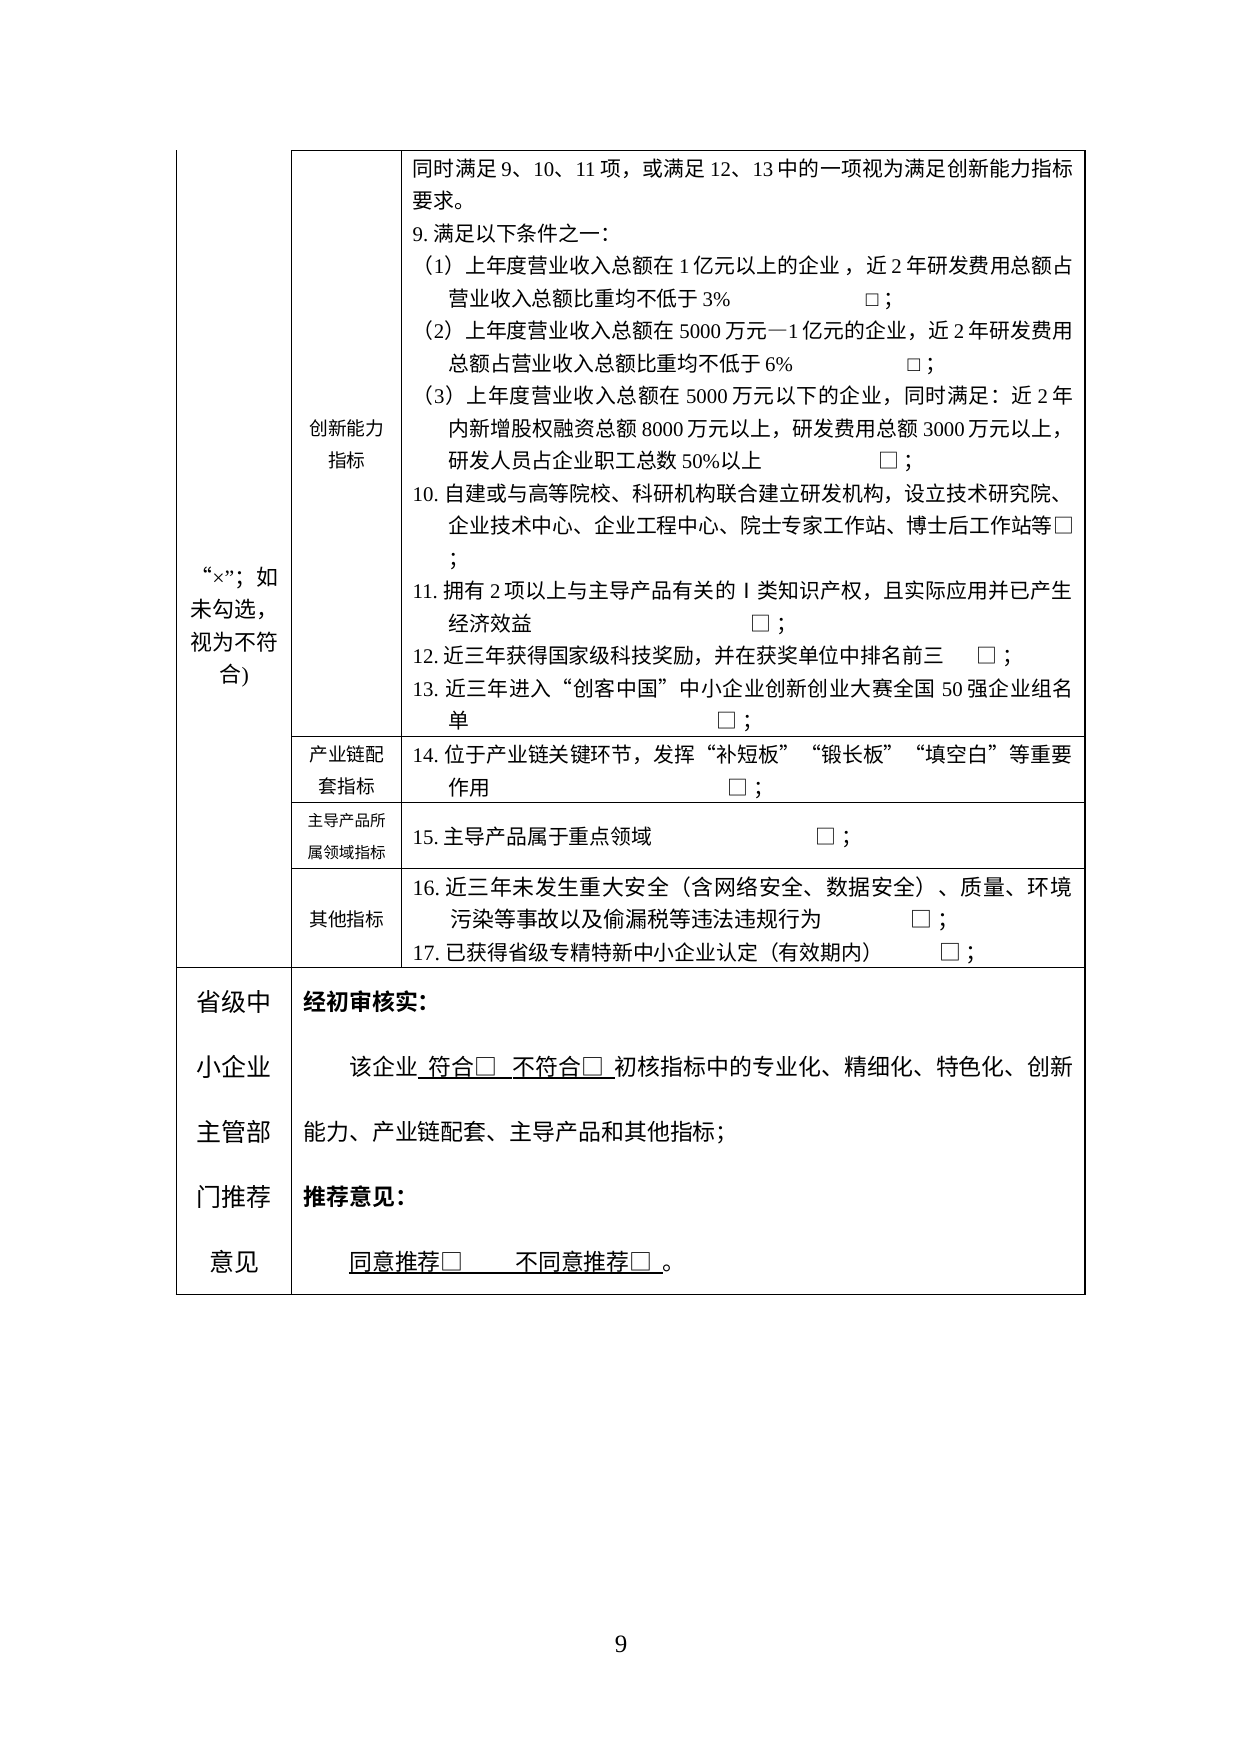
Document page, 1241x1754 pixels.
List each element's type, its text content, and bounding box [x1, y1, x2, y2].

table_cell 创新能力指标 [292, 151, 401, 736]
table_cell 主导产品所属领域指标 [292, 803, 401, 868]
table_cell 经初审核实： 该企业 符合□ 不符合□ 初核指标中的专业化、精细化、特色化、创新能力、产业链配套、主导产品和其他指标； 推荐意见： 同意推荐□ 不同意推荐□ 。 推荐单位（公章）： 日 期： 年 月 日 [292, 968, 1084, 1294]
table_cell 省级中小企业 主管部门推荐意见 (必填，须盖章) [177, 968, 291, 1294]
table_cell 产业链配套指标 [292, 737, 401, 802]
table_cell 其他指标 [292, 869, 401, 967]
table_cell 14. 位于产业链关键环节，发挥“补短板”“锻长板”“填空白”等重要作用 □ ； [402, 737, 1084, 802]
table_cell 同时满足9、10、11项，或满足12、13中的一项视为满足创新能力指标要求。 9. 满足以下条件之一： （1）上年度营业收入总额在1亿元以上的企业 ，近2年研发费用总额占营业收入总额比重均不低于3% □ ； （2）上年度营业收入总额在5000万元—1亿元的企业，近2年研发费用总额占营业收入总额比重均不低于6% □ ； （3）上年度营业收入总额在5000万元以下的企业，同时满足：近2年内新增股权融资总额8000万元以上，研发费用总额3000万元以上，研发人员占企业职工总数50%以上 □ ； 10. 自建或与高等院校、科研机构联合建立研发机构，设立技术研究院、企业技术中心、企业工程中心、院士专家工作站、博士后工作站等□ ； 11. 拥有2项以上与主导产品有关的Ⅰ类知识产权，且实际应用并已产生经济效益 □ ； 12. 近三年获得国家级科技奖励，并在获奖单位中排名前三 □ ； 13. 近三年进入“创客中国”中小企业创新创业大赛全国50强企业组名单 □ ； [402, 151, 1084, 736]
table_cell 15. 主导产品属于重点领域 □ ； [402, 803, 1084, 868]
table_cell 近三年未发生重大安全（含网络安全、数据安全）、质量、环境污染等事故以及偷漏税等违法违规行为 □ ； 已获得省级专精特新中小企业认定（有效期内） □ ； [402, 869, 1084, 967]
